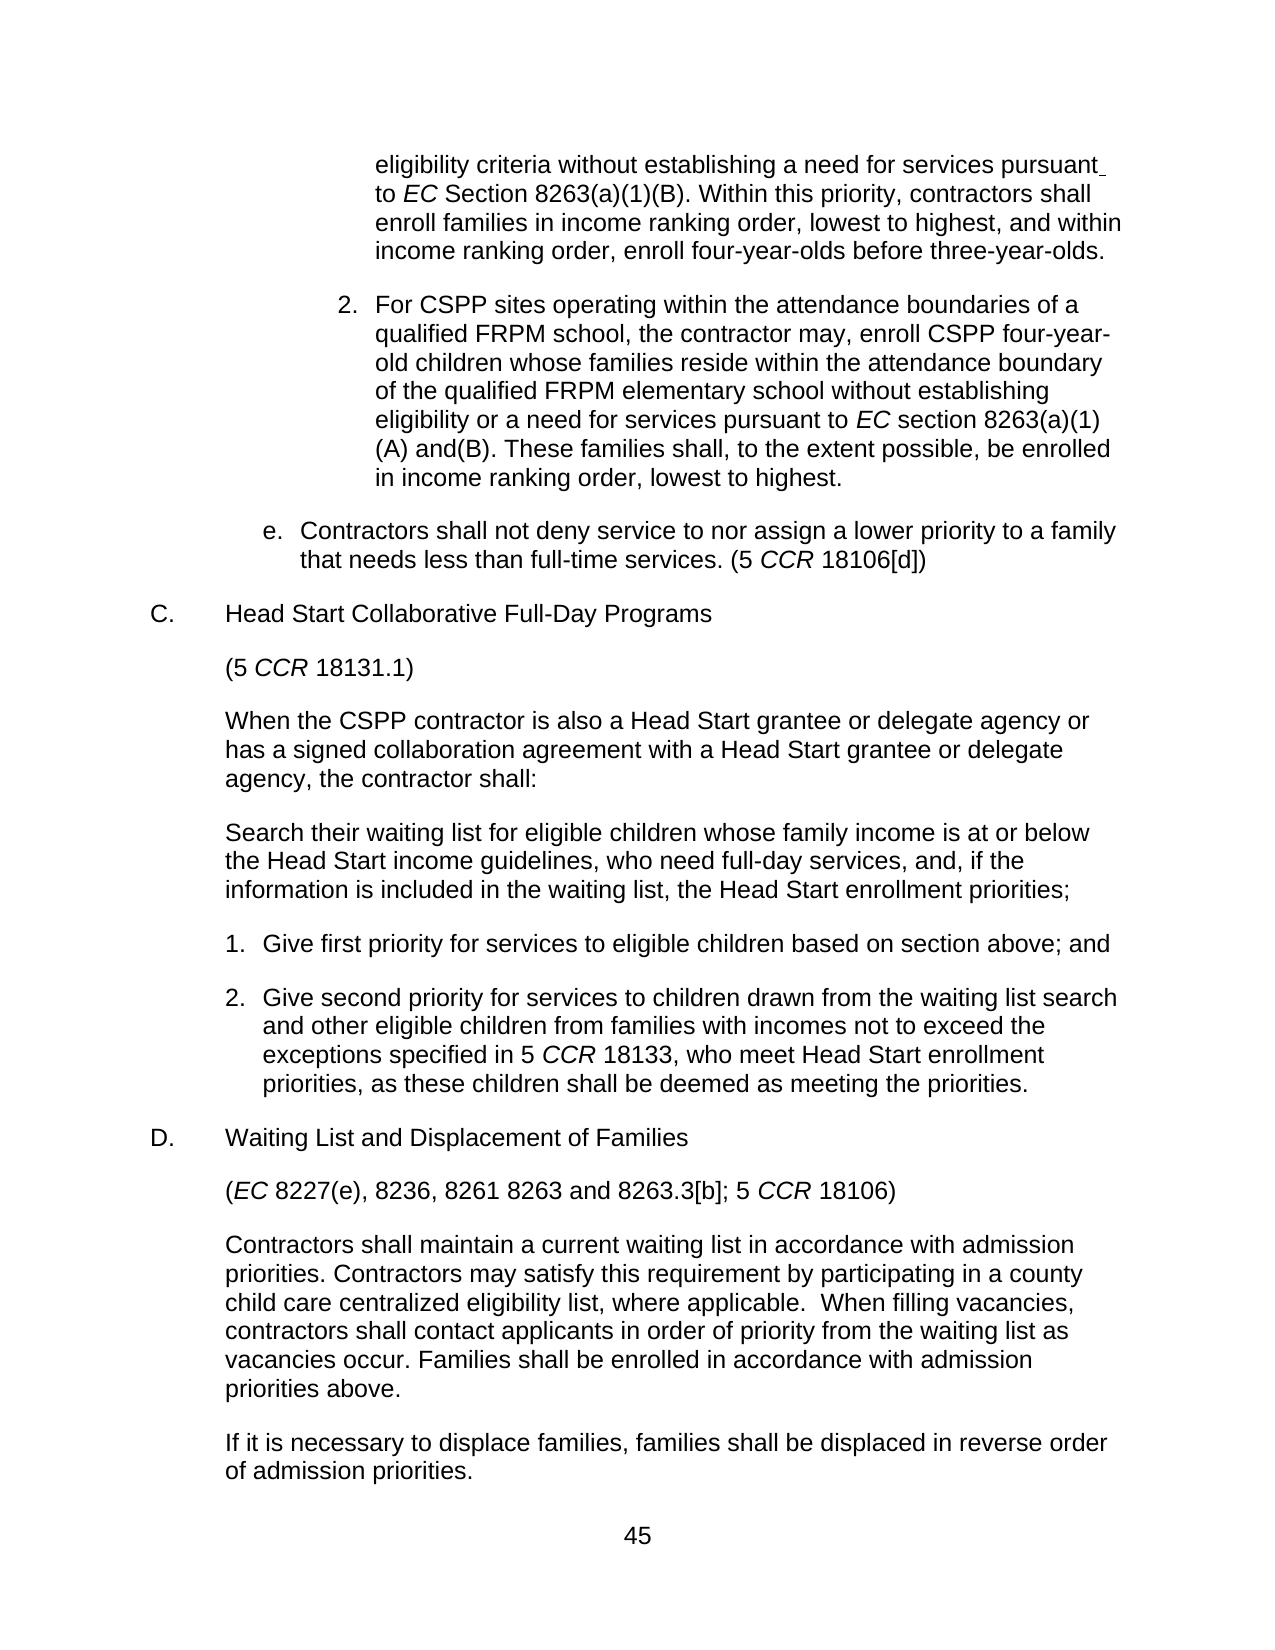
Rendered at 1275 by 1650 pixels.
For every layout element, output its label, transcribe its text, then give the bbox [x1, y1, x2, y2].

text (EC 8227(e), 8236, 8261 8263 and 8263.3[b]; 5 CCR 18106) [150, 1176, 1125, 1205]
text Search their waiting list for eligible children whose family income is at or below the Head Start income guidelines, who need full-day services, and, if the information is included in the waiting list, the Head Start enrollment priorities; [225, 817, 1125, 904]
list Give first priority for services to eligible children based on section above; and [225, 929, 1125, 957]
text When the CSPP contractor is also a Head Start grantee or delegate agency or has a signed collaboration agreement with a Head Start grantee or delegate agency, the contractor shall: [225, 706, 1125, 792]
list Contractors shall not deny service to nor assign a lower priority to a family that needs less than full-time services. (5 CCR 18106[d]) [262, 516, 1125, 574]
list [337, 150, 1125, 265]
list Give second priority for services to children drawn from the waiting list search and other eligible children from families with incomes not to exceed the exceptions specified in 5 CCR 18133, who meet Head Start enrollment priorities, as these children shall be deemed as meeting the priorities. [225, 982, 1125, 1097]
list For CSPP sites operating within the attendance boundaries of a qualified FRPM school, the contractor may, enroll CSPP four-year-old children whose families reside within the attendance boundary of the qualified FRPM elementary school without establishing eligibility or a need for services pursuant to EC section 8263(a)(1)(A) and(B). These families shall, to the extent possible, be enrolled in income ranking order, lowest to highest. [337, 290, 1125, 491]
text If it is necessary to displace families, families shall be displaced in reverse order of admission priorities. [225, 1427, 1125, 1485]
text (5 CCR 18131.1) [150, 652, 1125, 681]
subtitle Waiting List and Displacement of Families [150, 1122, 1125, 1151]
text Contractors shall maintain a current waiting list in accordance with admission priorities. Contractors may satisfy this requirement by participating in a county child care centralized eligibility list, where applicable. When filling vacancies, contractors shall contact applicants in order of priority from the waiting list as vacancies occur. Families shall be enrolled in accordance with admission priorities above. [225, 1230, 1125, 1402]
subtitle Head Start Collaborative Full-Day Programs [150, 599, 1125, 627]
